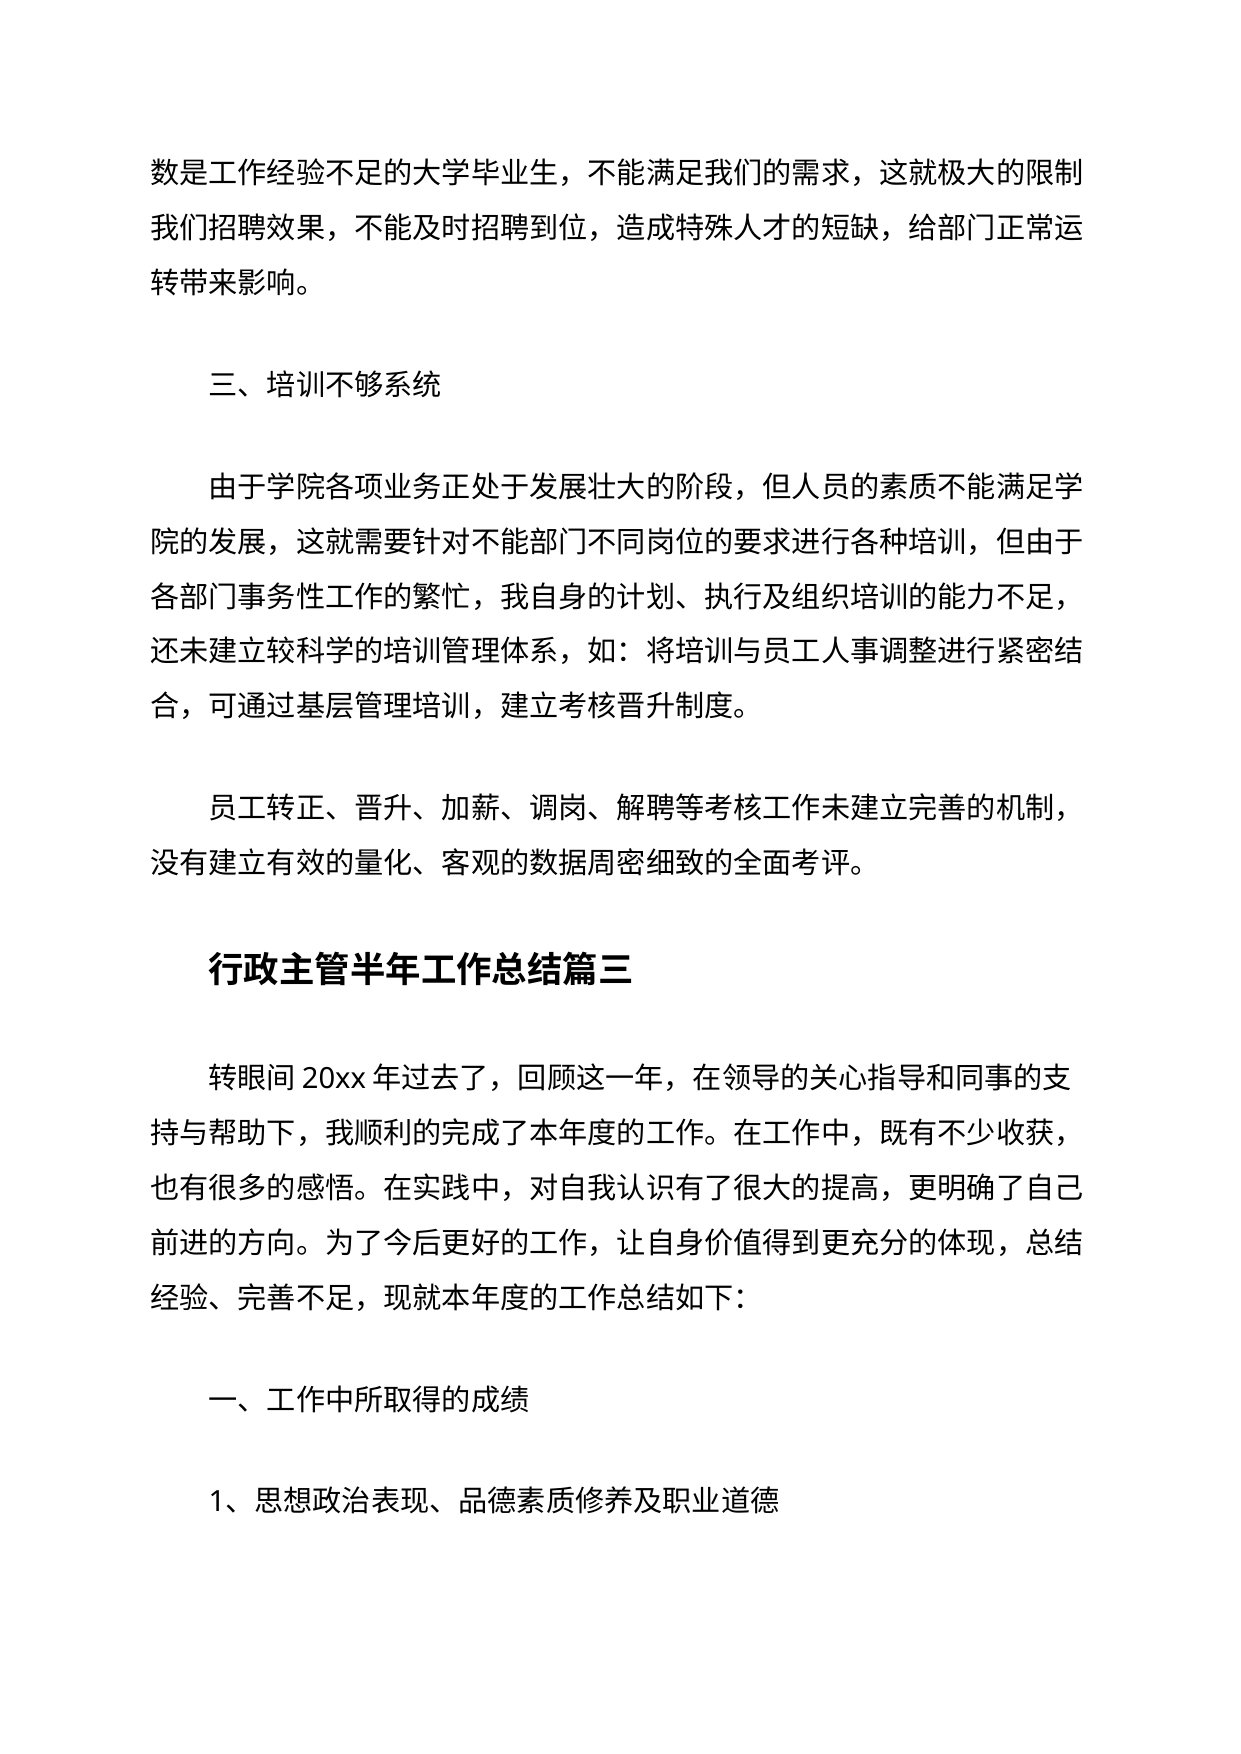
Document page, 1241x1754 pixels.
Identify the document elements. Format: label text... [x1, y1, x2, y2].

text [150, 150, 1090, 302]
text 三、培训不够系统 [150, 362, 1090, 404]
text 1、思想政治表现、品德素质修养及职业道德 [150, 1478, 1090, 1520]
text 由于学院各项业务正处于发展壮大的阶段，但人员的素质不能满足学院的发展，这就需要针对不能部门不同岗位的要求进行各种培训，但由于各部门事务性工作的繁忙，我自身的计划、执行及组织培训的能力不足，还未建立较科学的培训管理体系，如：将培训与员工人事调整进行紧密结合，可通过基层管理培训，建立考核晋升制度。 [150, 463, 1090, 725]
text 转眼间20xx年过去了，回顾这一年，在领导的关心指导和同事的支持与帮助下，我顺利的完成了本年度的工作。在工作中，既有不少收获，也有很多的感悟。在实践中，对自我认识有了很大的提高，更明确了自己前进的方向。为了今后更好的工作，让自身价值得到更充分的体现，总结经验、完善不足，现就本年度的工作总结如下： [150, 1055, 1090, 1317]
text 行政主管半年工作总结篇三 [150, 941, 1090, 993]
text 员工转正、晋升、加薪、调岗、解聘等考核工作未建立完善的机制，没有建立有效的量化、客观的数据周密细致的全面考评。 [150, 785, 1090, 882]
text 一、工作中所取得的成绩 [150, 1376, 1090, 1418]
